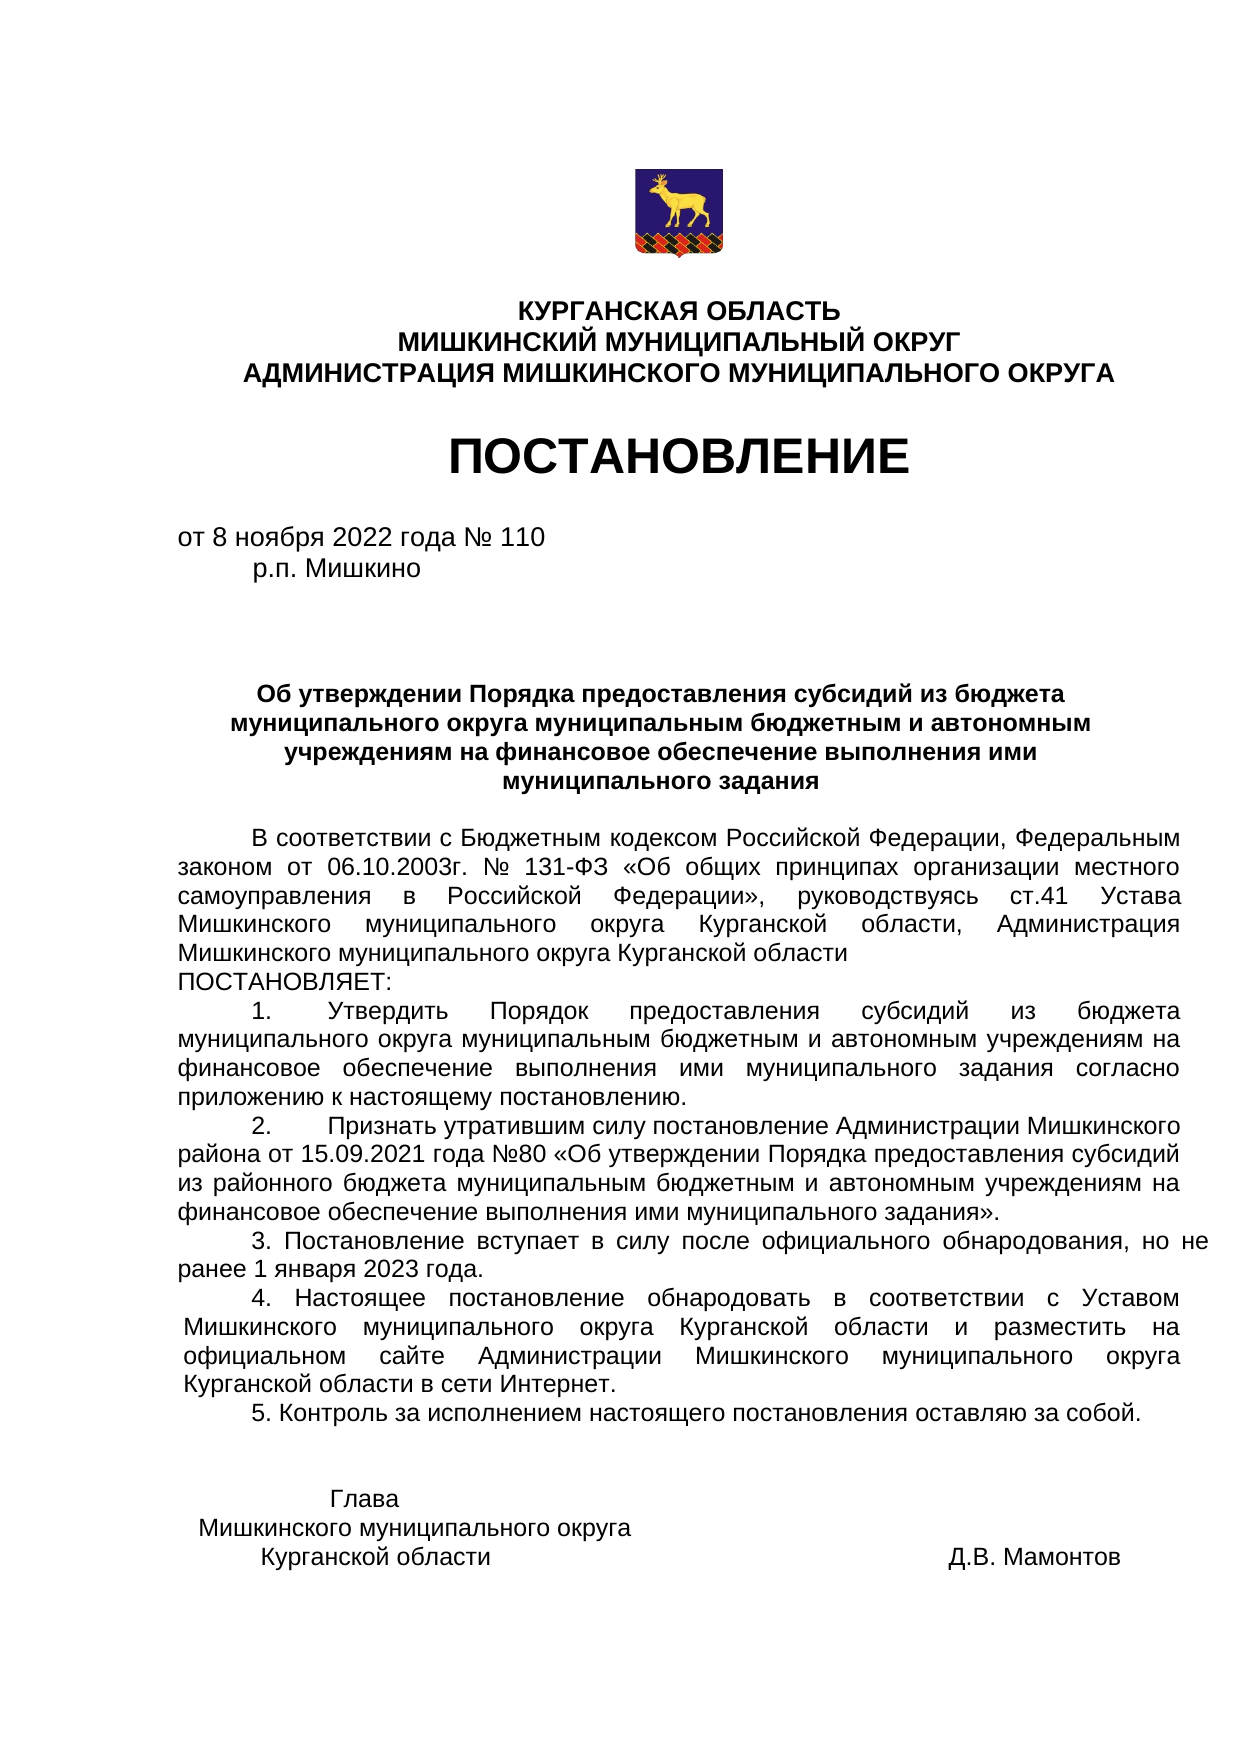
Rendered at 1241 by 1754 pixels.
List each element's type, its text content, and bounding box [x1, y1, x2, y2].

text 4. Настоящее постановление обнародовать в соответствии с Уставом Мишкинского муниципального округа Курганской области и разместить на официальном сайте Администрации Мишкинского муниципального округа Курганской области в сети Интернет. [183, 1283, 1181, 1398]
text 3. Постановление вступает в силу после официального обнародования, но не ранее 1 января 2023 года. [177, 1226, 1211, 1283]
subtitle ПОСТАНОВЛЕНИЕ [177, 426, 1181, 483]
text В соответствии с Бюджетным кодексом Российской Федерации, Федеральным законом от 06.10.2003г. № 131-ФЗ «Об общих принципах организации местного самоуправления в Российской Федерации», руководствуясь ст.41 Устава Мишкинского муниципального округа Курганской области, Администрация Мишкинского муниципального округа Курганской области [177, 823, 1181, 967]
text КУРГАНСКАЯ ОБЛАСТЬ [177, 295, 1181, 326]
text от 8 ноября 2022 года № 110 [177, 521, 1181, 552]
text МИШКИНСКИЙ МУНИЦИПАЛЬНЫЙ ОКРУГ [177, 326, 1181, 357]
list Утвердить Порядок предоставления субсидий из бюджета муниципального округа муниципальным бюджетным и автономным учреждениям на финансовое обеспечение выполнения ими муниципального задания согласно приложению к настоящему постановлению. [177, 996, 1181, 1111]
table_header Об утверждении Порядка предоставления субсидий из бюджета муниципального округа муниципальным бюджетным и автономным учреждениям на финансовое обеспечение выполнения ими муниципального задания [177, 651, 1144, 794]
text р.п. Мишкино [177, 552, 1181, 583]
text Мишкинского муниципального округа [177, 1513, 1181, 1542]
text ПОСТАНОВЛЯЕТ: [177, 967, 1211, 996]
text Курганской области Д.В. Мамонтов [177, 1542, 1181, 1571]
picture [635, 169, 723, 258]
text Глава [177, 1484, 1181, 1513]
text 5. Контроль за исполнением настоящего постановления оставляю за собой. [177, 1398, 1211, 1427]
text Администрация Мишкинского МУНИЦИПАЛЬНОГО ОКРУГА [177, 357, 1181, 388]
list Признать утратившим силу постановление Администрации Мишкинского района от 15.09.2021 года №80 «Об утверждении Порядка предоставления субсидий из районного бюджета муниципальным бюджетным и автономным учреждениям на финансовое обеспечение выполнения ими муниципального задания». [177, 1111, 1181, 1226]
